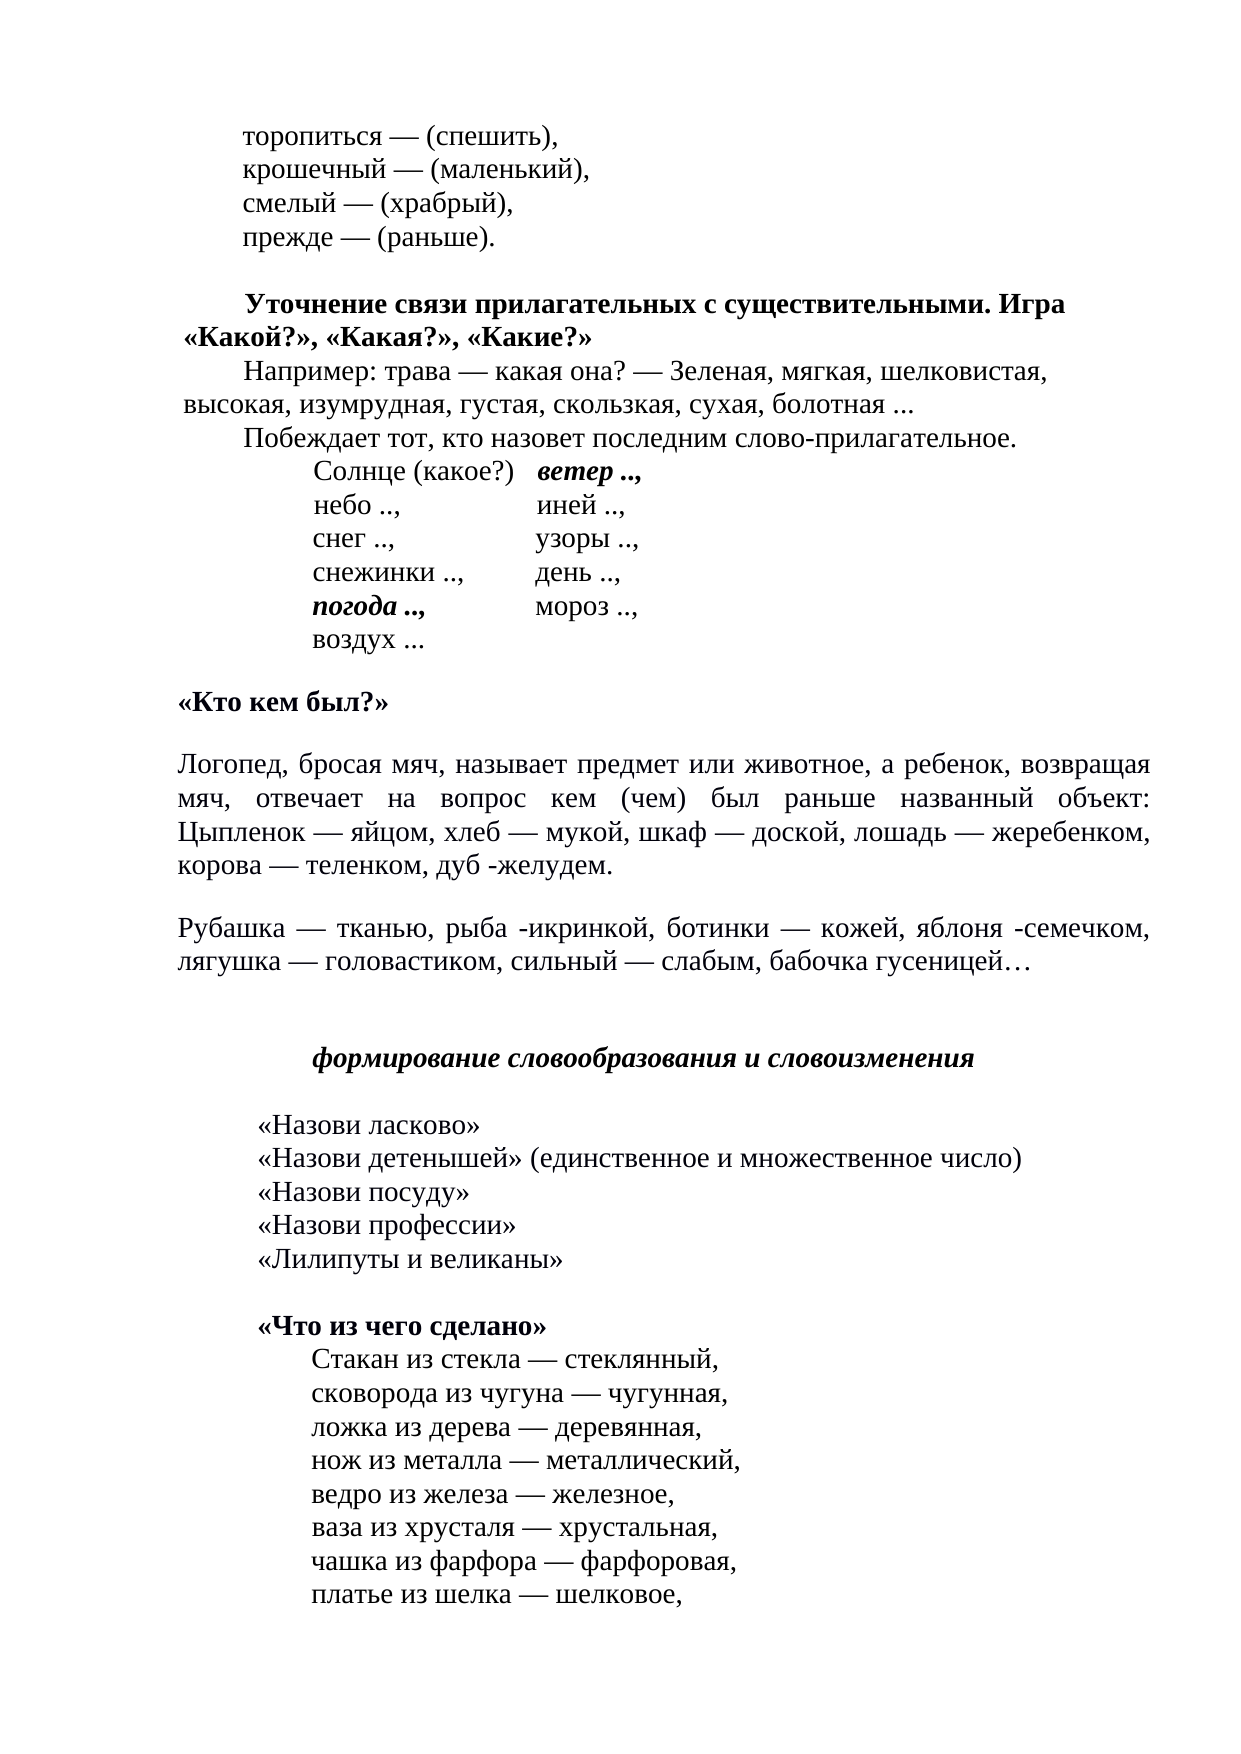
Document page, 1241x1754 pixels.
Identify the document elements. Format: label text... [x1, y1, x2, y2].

text сковорода из чугуна — чугунная, [237, 1375, 1146, 1409]
text «Лилипуты и великаны» [183, 1241, 1146, 1274]
text «Что из чего сделано» [183, 1308, 1146, 1342]
text Уточнение связи прилагательных с существительными. Игра «Какой?», «Какая?», «Какие?» [183, 286, 1146, 353]
text Побеждает тот, кто назовет последним слово-прилагательное. [183, 420, 1148, 453]
text ведро из железа — железное, [237, 1476, 1146, 1509]
text снежинки .., день .., [239, 554, 1146, 588]
text Стакан из стекла — стеклянный, [237, 1342, 1146, 1375]
text небо .., иней .., [240, 487, 1146, 521]
text нож из металла — металлический, [237, 1442, 1146, 1476]
text Солнце (какое?) ветер .., [239, 453, 1146, 487]
text торопиться — (спешить), [183, 118, 1146, 152]
text крошечный — (маленький), [183, 152, 1146, 185]
text Например: трава — какая она? — Зеленая, мягкая, шелковистая, высокая, изумрудная, густая, скользкая, сухая, болотная ... [183, 353, 1148, 420]
text Логопед, бросая мяч, называет предмет или животное, а ребенок, возвращая мяч, отвечает на вопрос кем (чем) был раньше названный объект: Цыпленок — яйцом, хлеб — мукой, шкаф — доской, лошадь — жеребенком, корова — теленком, дуб -желудем. [177, 747, 1152, 881]
text прежде — (раньше). [183, 219, 1146, 252]
text «Назови детенышей» (единственное и множественное число) [183, 1140, 1146, 1174]
text формирование словообразования и словоизменения [238, 1040, 1146, 1073]
text платье из шелка — шелковое, [237, 1576, 1146, 1610]
text ваза из хрусталя — хрустальная, [238, 1509, 1146, 1543]
text воздух ... [238, 621, 1146, 655]
text «Назови ласково» [183, 1107, 1146, 1140]
text «Назови профессии» [183, 1207, 1146, 1241]
text Рубашка — тканью, рыба -икринкой, ботинки — кожей, яблоня -семечком, лягушка — головастиком, сильный — слабым, бабочка гусеницей… [177, 910, 1152, 977]
text ложка из дерева — деревянная, [237, 1409, 1146, 1442]
text снег .., узоры .., [239, 521, 1146, 554]
text чашка из фарфора — фарфоровая, [237, 1543, 1146, 1576]
text «Кто кем был?» [177, 684, 1152, 717]
text погода .., мороз .., [238, 588, 1146, 621]
text «Назови посуду» [183, 1174, 1146, 1207]
text смелый — (храбрый), [183, 185, 1146, 219]
